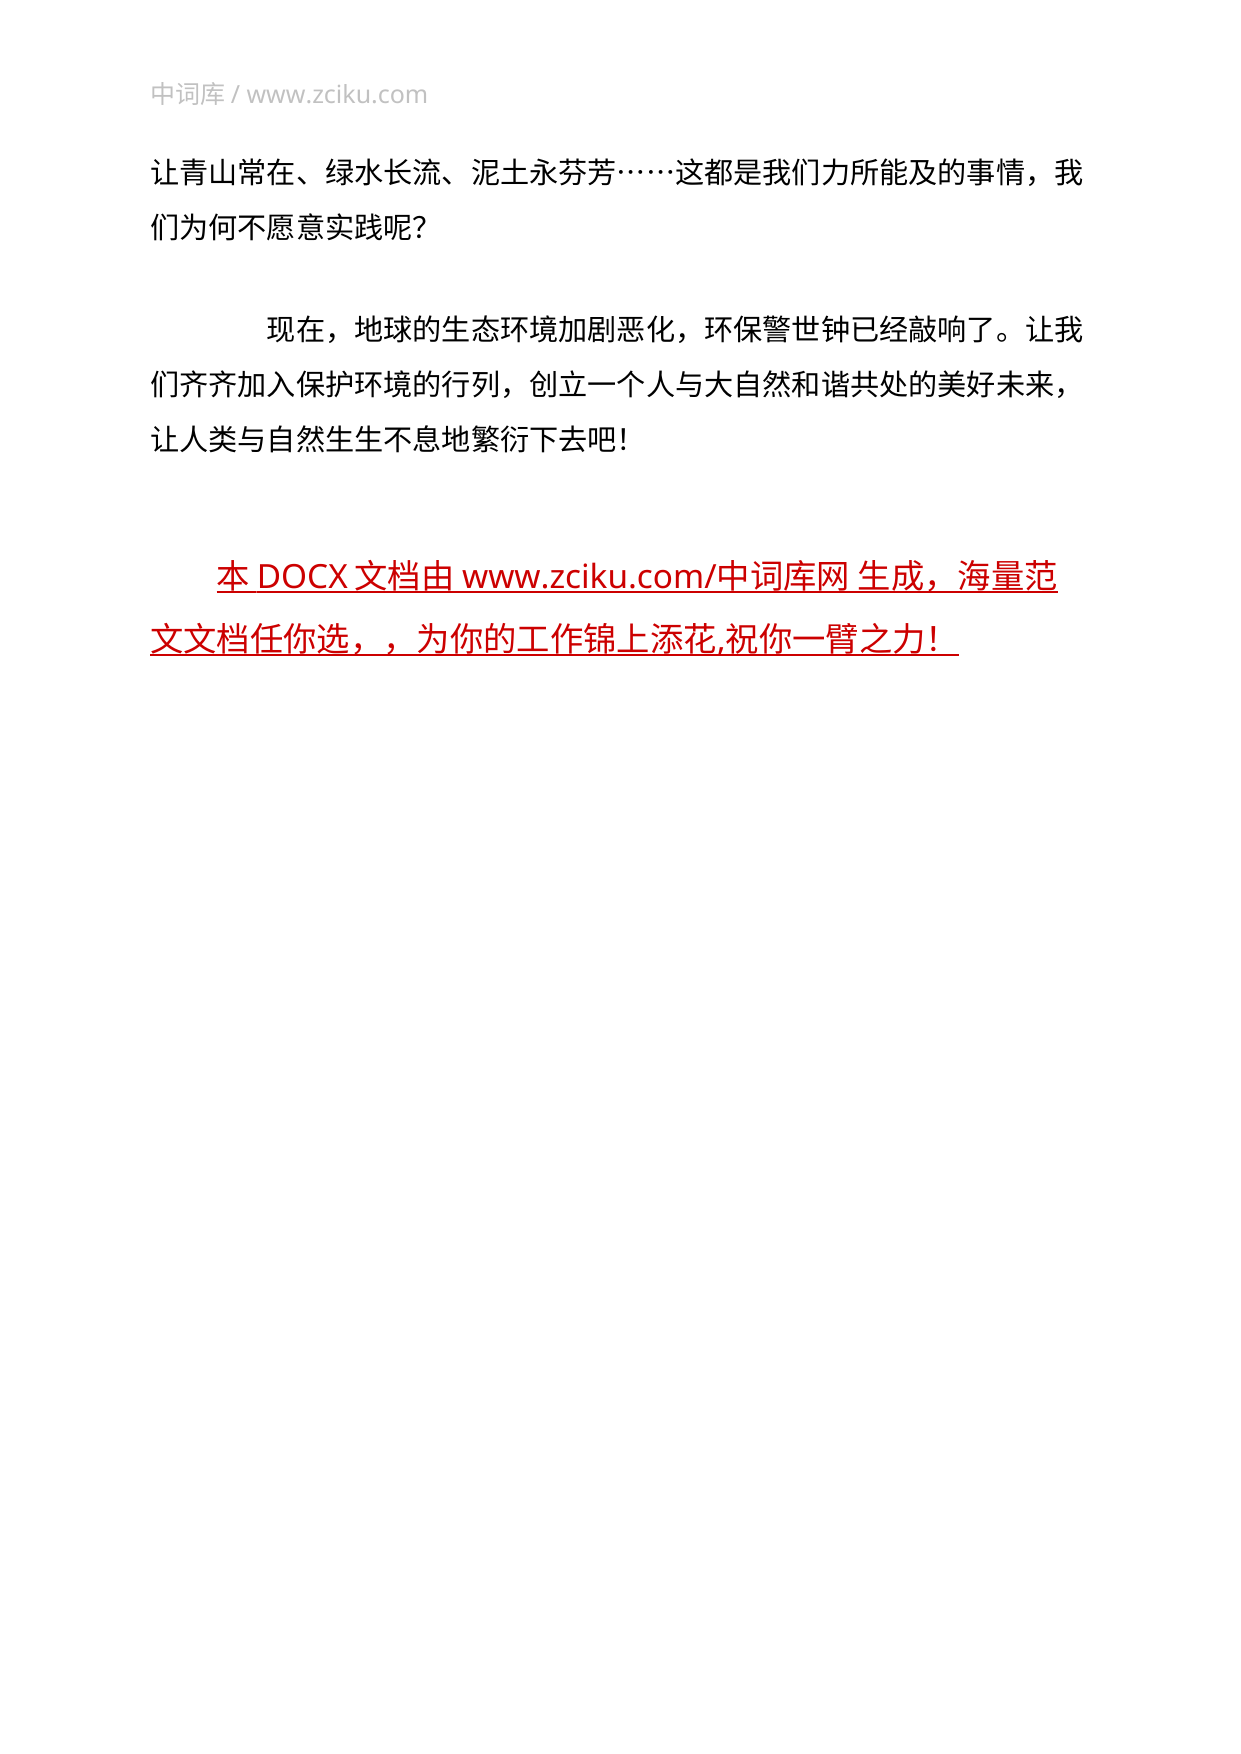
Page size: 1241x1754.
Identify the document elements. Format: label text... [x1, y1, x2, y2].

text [150, 150, 1090, 247]
text 现在，地球的生态环境加剧恶化，环保警世钟已经敲响了。让我们齐齐加入保护环境的行列，创立一个人与大自然和谐共处的美好未来，让人类与自然生生不息地繁衍下去吧！ [150, 307, 1090, 459]
text 本DOCX文档由 www.zciku.com/中词库网 生成，海量范文文档任你选，，为你的工作锦上添花,祝你一臂之力！ [150, 549, 1090, 661]
